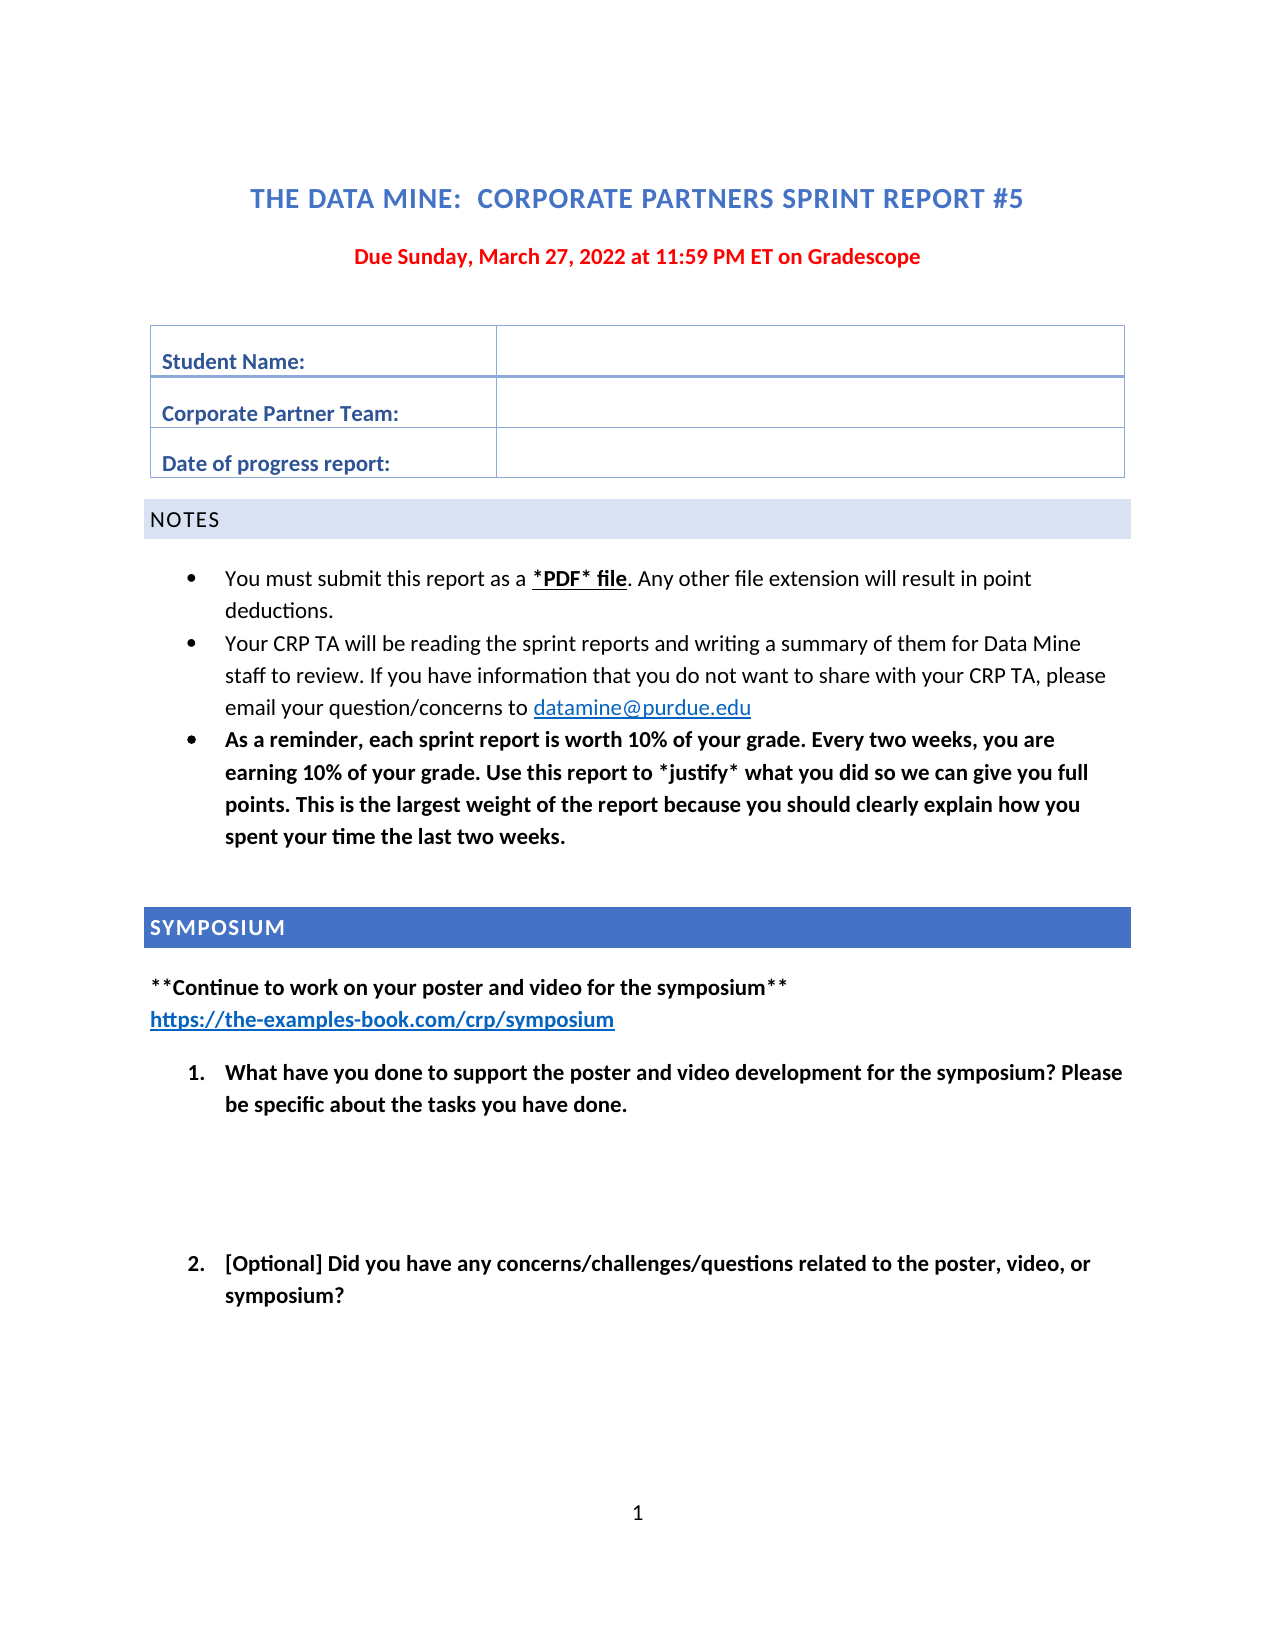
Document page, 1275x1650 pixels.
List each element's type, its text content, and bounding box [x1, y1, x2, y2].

list As a reminder, each sprint report is worth 10% of your grade. Every two weeks, you are earning 10% of your grade. Use this report to *justify* what you did so we can give you full points. This is the largest weight of the report because you should clearly explain how you spent your time the last two weeks. [187, 725, 1125, 850]
table_cell Date of progress report: [151, 428, 496, 477]
table_cell [497, 378, 1124, 427]
subtitle Notes [150, 505, 1125, 533]
table_header Student Name: [151, 326, 496, 375]
table_cell [497, 428, 1124, 477]
text Due Sunday, March 27, 2022 at 11:59 PM ET on Gradescope [150, 242, 1125, 270]
title The Data Mine: Corporate Partners Sprint Report #5 [150, 180, 1125, 216]
list [Optional] Did you have any concerns/challenges/questions related to the poster, video, or symposium? [187, 1249, 1125, 1309]
subtitle Symposium [150, 914, 1125, 941]
list You must submit this report as a *PDF* file. Any other file extension will result in point deductions. [187, 564, 1125, 625]
table_cell Corporate Partner Team: [151, 378, 496, 427]
list What have you done to support the poster and video development for the symposium? Please be specific about the tasks you have done. [187, 1058, 1125, 1118]
text **Continue to work on your poster and video for the symposium** https://the-examples-book.com/crp/symposium [150, 973, 1125, 1033]
list Your CRP TA will be reading the sprint reports and writing a summary of them for Data Mine staff to review. If you have information that you do not want to share with your CRP TA, please email your question/concerns to datamine@purdue.edu [187, 629, 1125, 721]
table_header [497, 326, 1124, 375]
